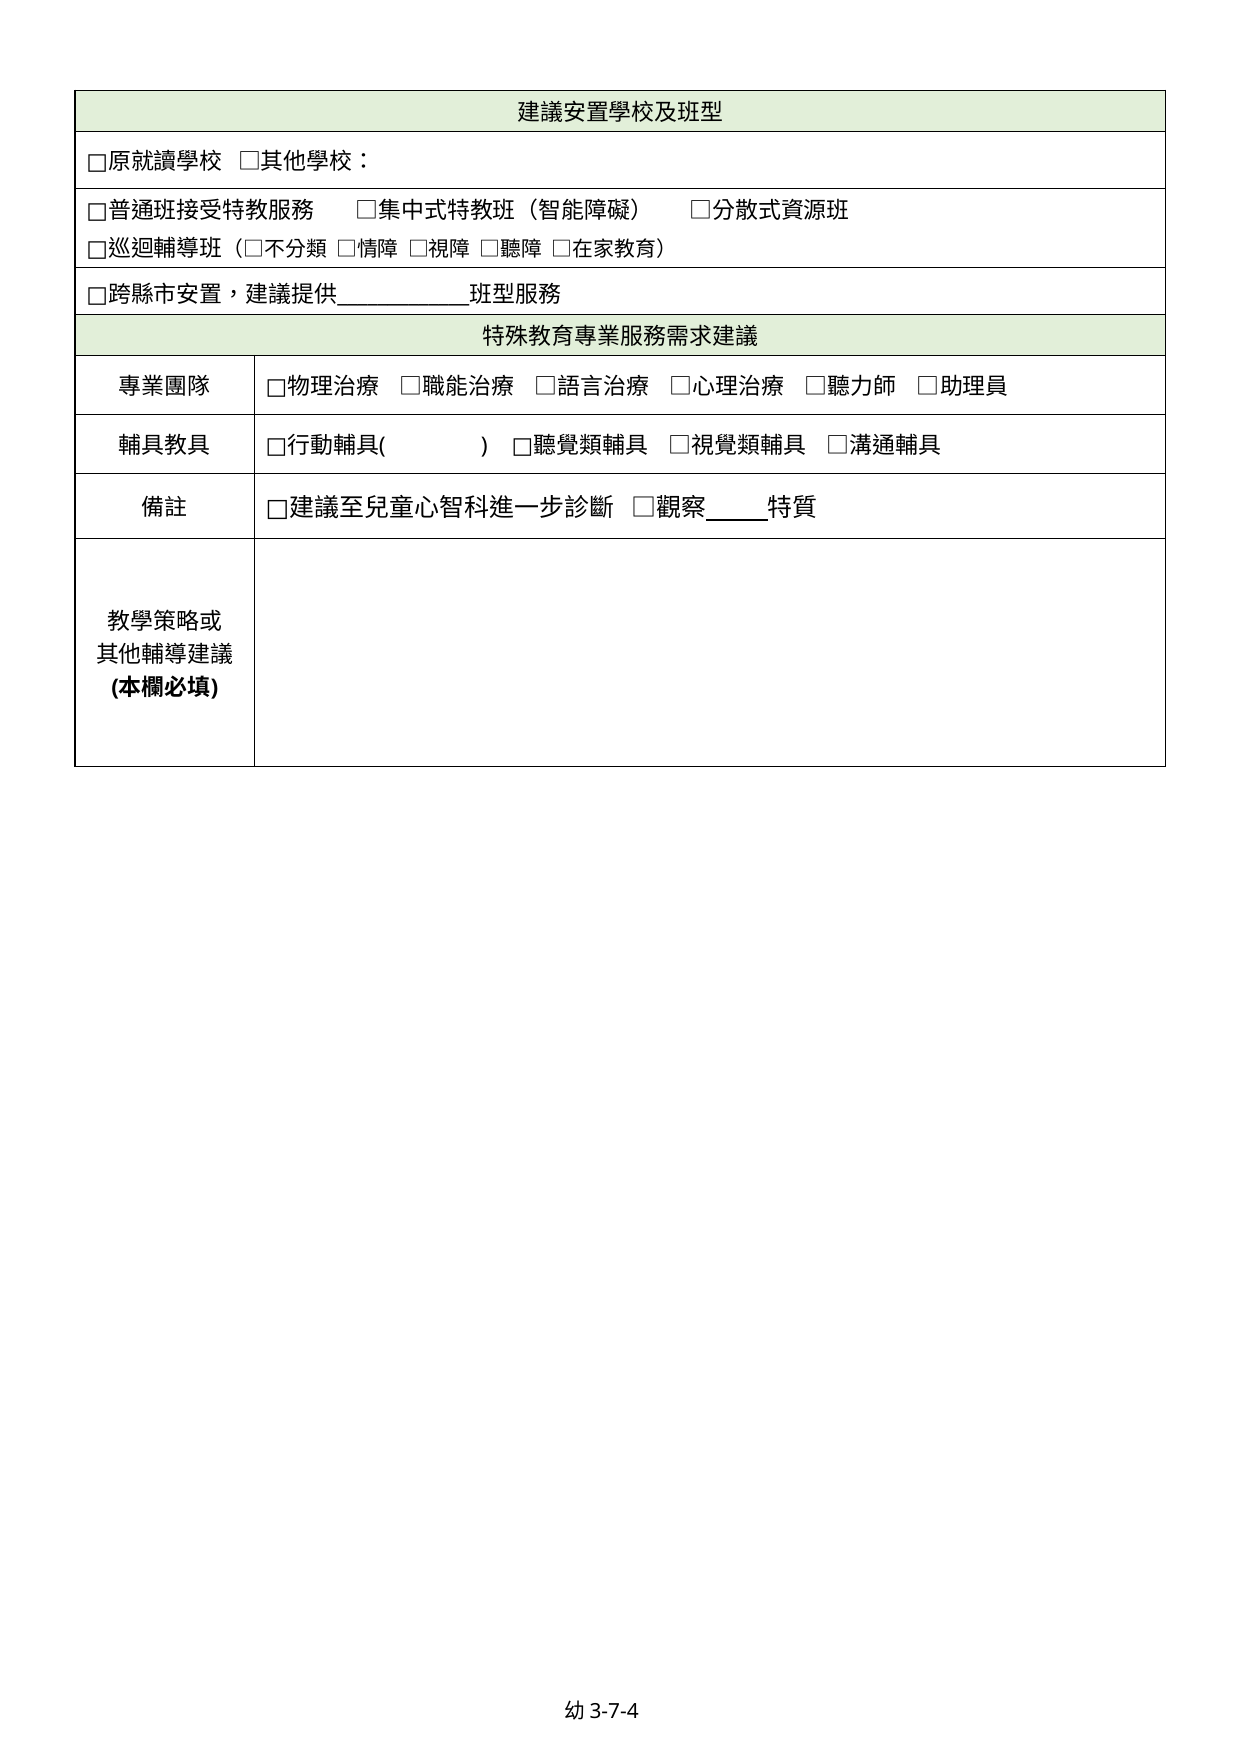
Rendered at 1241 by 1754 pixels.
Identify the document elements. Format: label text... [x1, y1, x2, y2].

table_cell □原就讀學校 □其他學校： [76, 132, 1165, 188]
table_cell 建議安置學校及班型 [76, 91, 1165, 131]
table_cell 教學策略或 其他輔導建議 (本欄必填) [76, 539, 254, 766]
table_cell □普通班接受特教服務 □集中式特教班（智能障礙） □分散式資源班 □巡迴輔導班（□不分類 □情障 □視障 □聽障 □在家教育） [76, 189, 1165, 267]
table_cell □行動輔具( ) □聽覺類輔具 □視覺類輔具 □溝通輔具 [255, 415, 1165, 473]
table_cell 輔具教具 [76, 415, 254, 473]
table_cell [255, 539, 1165, 766]
table_cell 特殊教育專業服務需求建議 [76, 315, 1165, 355]
table_cell □跨縣市安置，建議提供_____________班型服務 [76, 268, 1165, 313]
table_cell □物理治療 □職能治療 □語言治療 □心理治療 □聽力師 □助理員 [255, 356, 1165, 414]
table_cell 備註 [76, 474, 254, 538]
table_cell □建議至兒童心智科進一步診斷 □觀察 特質 [255, 474, 1165, 538]
table_cell 專業團隊 [76, 356, 254, 414]
